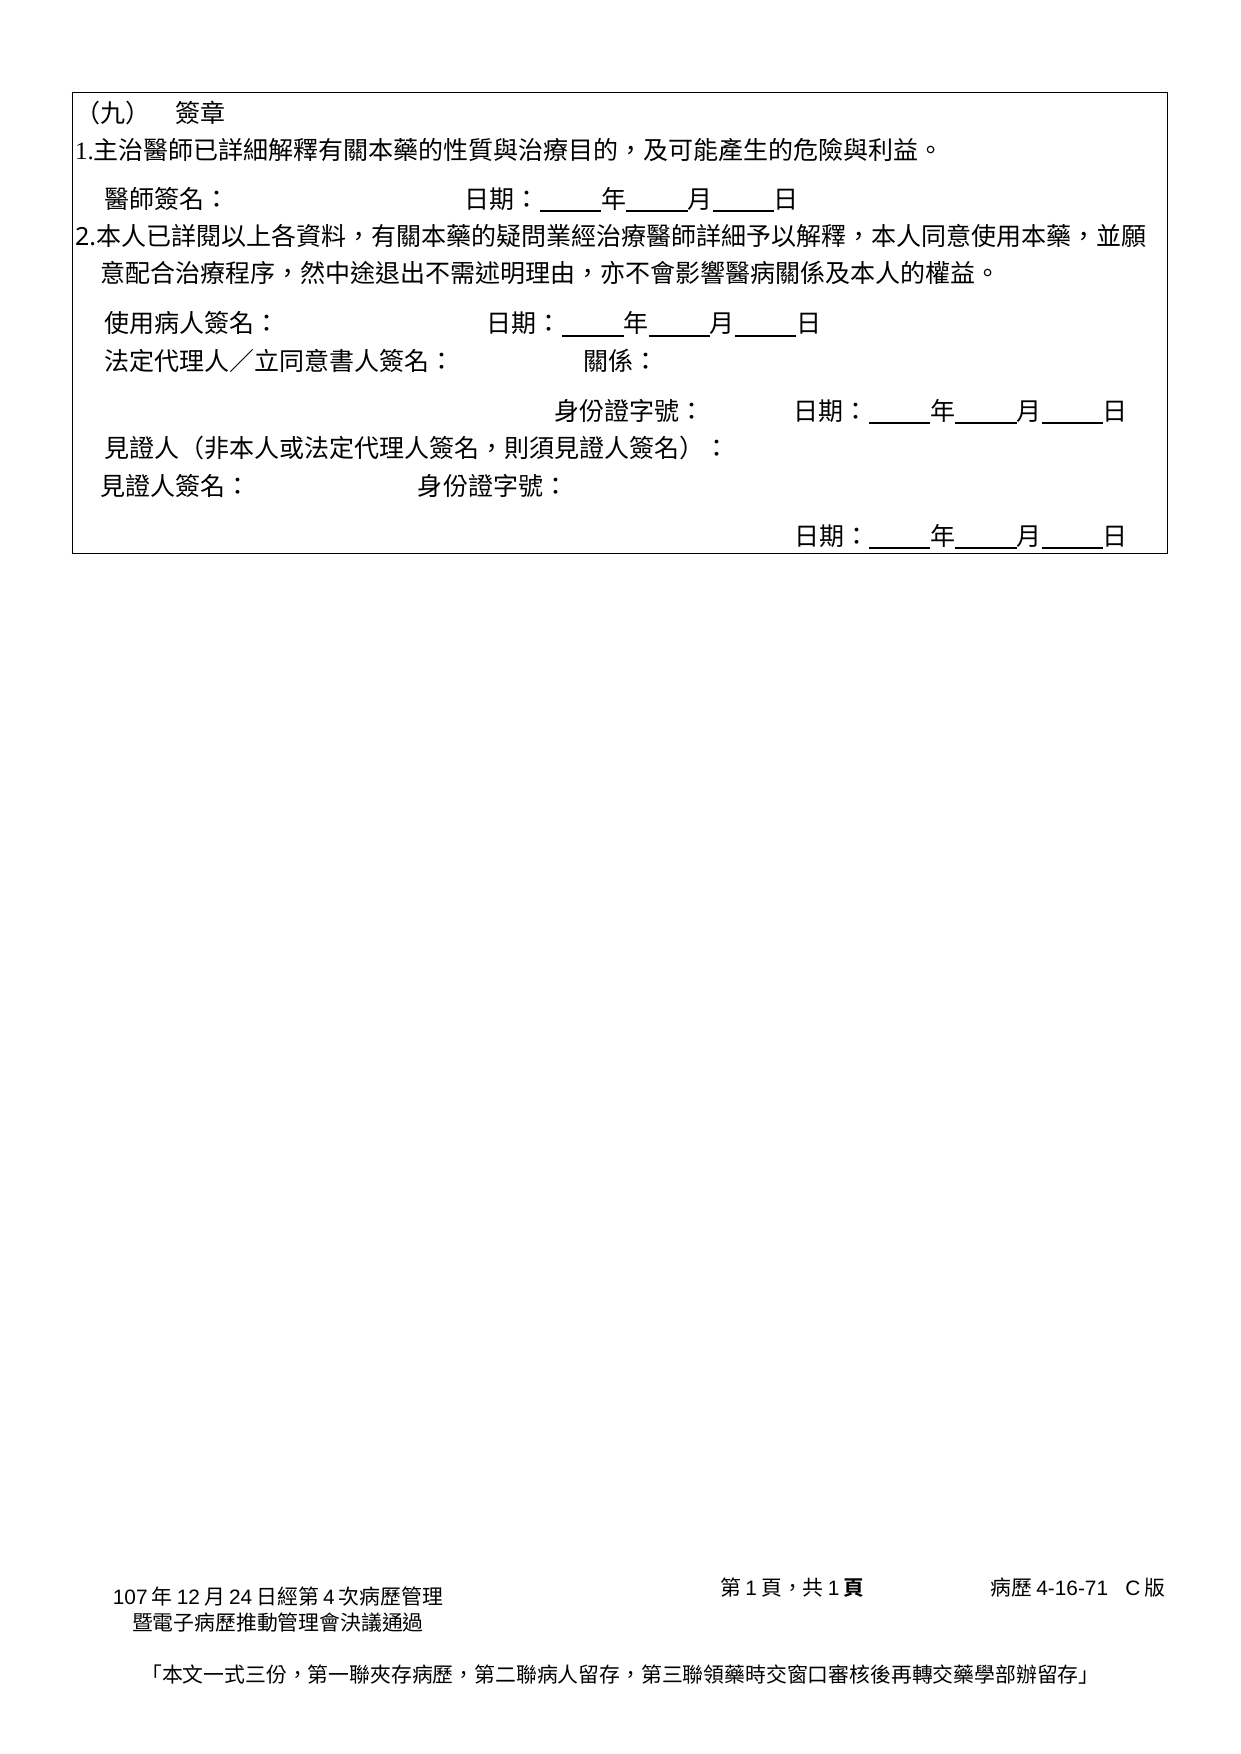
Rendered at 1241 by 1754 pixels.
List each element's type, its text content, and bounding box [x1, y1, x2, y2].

table_cell 簽章 1.主治醫師已詳細解釋有關本藥的性質與治療目的，及可能產生的危險與利益。 醫師簽名： 日期： 年 月 日 2.本人已詳閱以上各資料，有關本藥的疑問業經治療醫師詳細予以解釋，本人同意使用本藥，並願意配合治療程序，然中途退出不需述明理由，亦不會影響醫病關係及本人的權益。 使用病人簽名： 日期： 年 月 日 法定代理人／立同意書人簽名： 關係： 身份證字號： 日期： 年 月 日 見證人（非本人或法定代理人簽名，則須見證人簽名）： 見證人簽名： 身份證字號： 日期： 年 月 日 [73, 93, 1167, 553]
